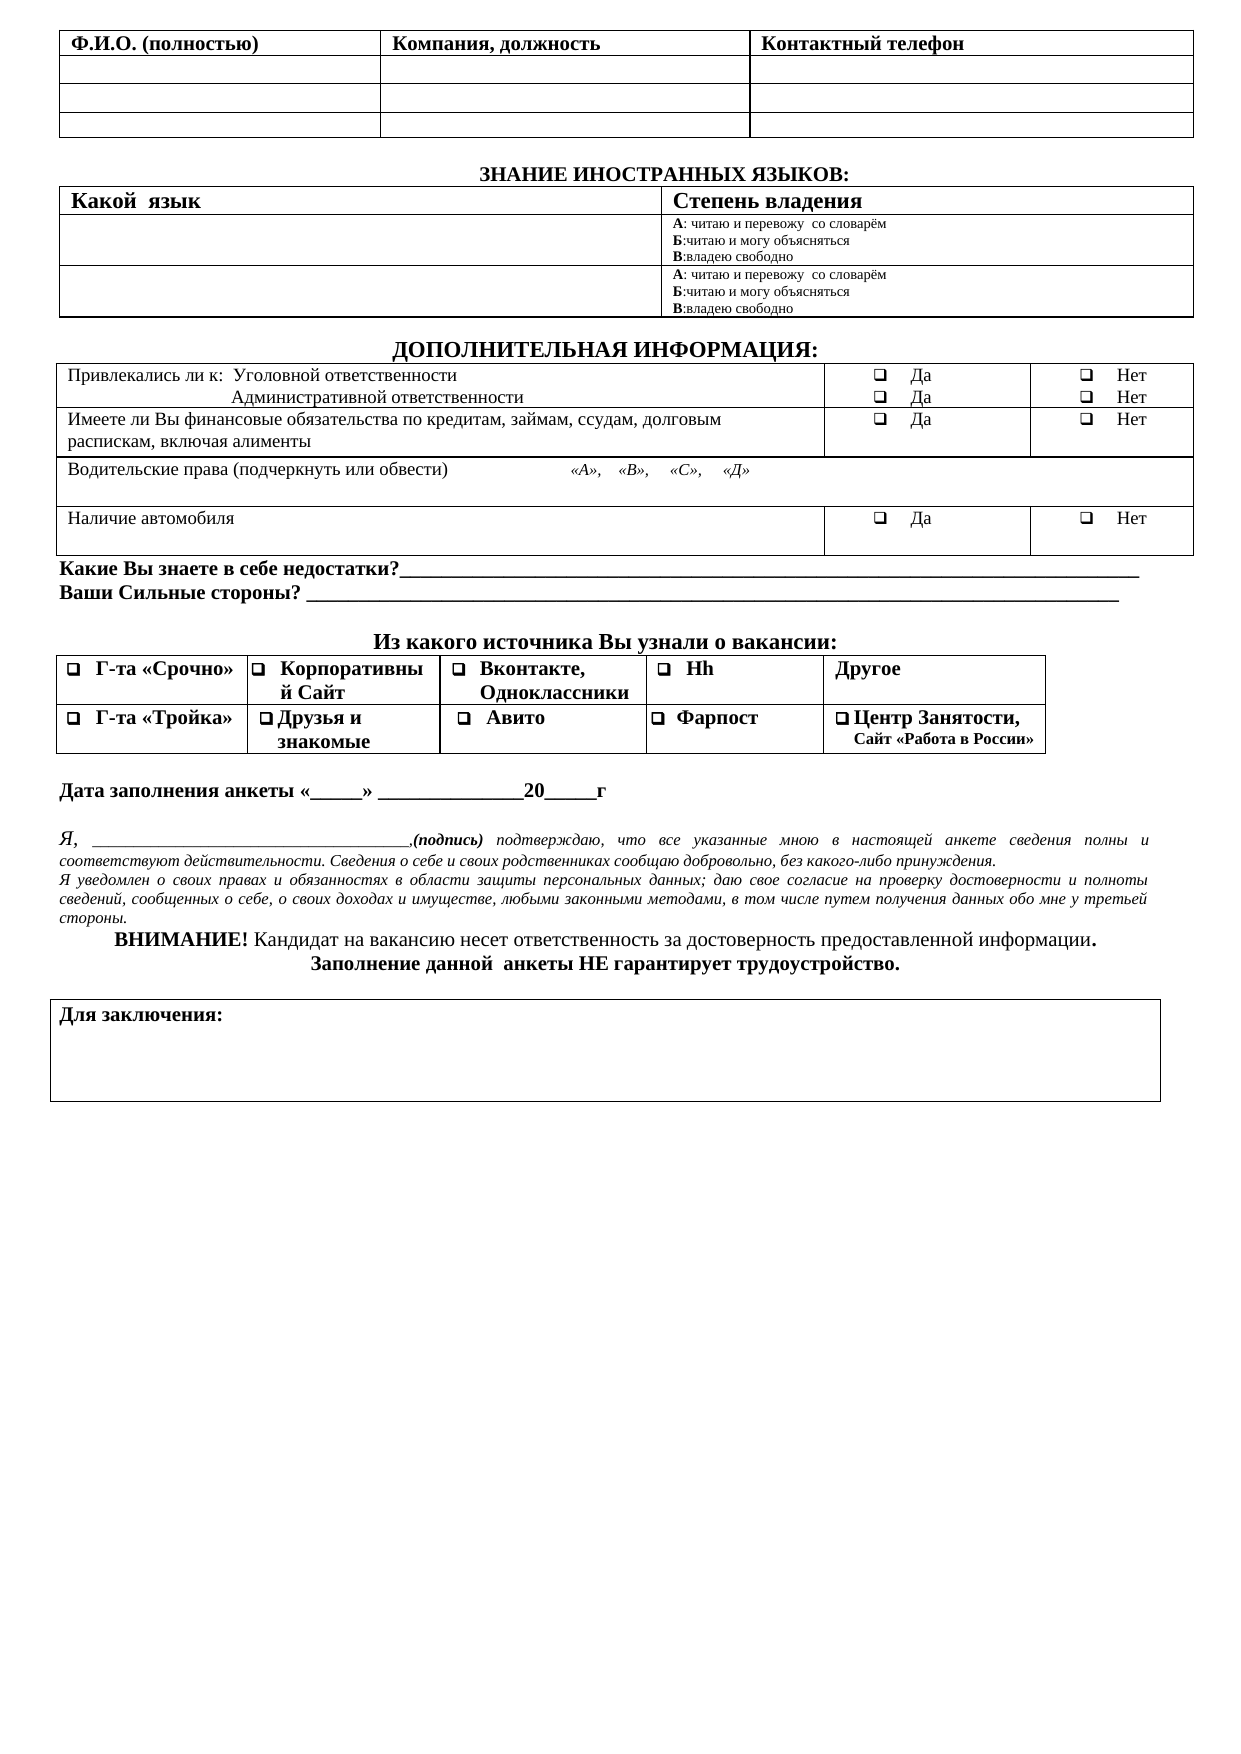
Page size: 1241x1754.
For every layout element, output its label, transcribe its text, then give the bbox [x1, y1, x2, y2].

text ДОПОЛНИТЕЛЬНАЯ ИНФОРМАЦИЯ: [59, 337, 1152, 363]
table_cell [751, 56, 1193, 83]
table_header Ф.И.О. (полностью) [60, 31, 380, 55]
table_header Компания, должность [381, 31, 749, 55]
table_cell Нет [1031, 408, 1193, 456]
table_header Привлекались ли к: Уголовной ответственности Административной ответственности [57, 364, 824, 407]
text Дата заполнения анкеты «_____» ______________20_____г [59, 778, 1152, 802]
table_cell Фарпост [647, 705, 823, 753]
list Ваши Сильные стороны? ______________________________________________________________________________ [59, 580, 1152, 604]
text Для заключения: [51, 1000, 1160, 1026]
table_cell [381, 84, 749, 112]
table_cell [751, 113, 1193, 137]
table_cell [381, 113, 749, 137]
table_header Hh [647, 656, 823, 704]
table_cell Центр Занятости, Сайт «Работа в России» [824, 705, 1045, 753]
text Из какого источника Вы узнали о вакансии: [59, 628, 1152, 655]
table_cell [60, 84, 380, 112]
table_cell [60, 215, 661, 265]
table_cell Да [825, 507, 1030, 555]
table_cell Имеете ли Вы финансовые обязательства по кредитам, займам, ссудам, долговым распискам, включая алименты [57, 408, 824, 456]
table_cell Г-та «Тройка» [57, 705, 247, 753]
table_cell Авито [441, 705, 646, 753]
table_header Да Да [825, 364, 1030, 407]
table_cell Да [825, 408, 1030, 456]
table_header Контактный телефон [751, 31, 1193, 55]
table_cell [60, 266, 661, 316]
table_header Степень владения [662, 187, 1193, 214]
table_header Корпоративный Сайт [248, 656, 439, 704]
table_header Другое [824, 656, 1045, 704]
table_header Г-та «Срочно» [57, 656, 247, 704]
table_cell Водительские права (подчеркнуть или обвести) «А», «В», «С», «Д» [57, 458, 1193, 506]
table_cell [751, 84, 1193, 112]
table_header Какой язык [60, 187, 661, 214]
table_header Нет Нет [1031, 364, 1193, 407]
text Я уведомлен о своих правах и обязанностях в области защиты персональных данных; даю свое согласие на проверку достоверности и полноты сведений, сообщенных о себе, о своих доходах и имуществе, любыми законными методами, в том числе путем получения данных обо мне у третьей стороны. [59, 869, 1152, 927]
table_cell А: читаю и перевожу со словарём Б:читаю и могу объясняться В:владею свободно [662, 266, 1193, 316]
text Я, ______________________________________,(подпись) подтверждаю, что все указанные мною в настоящей анкете сведения полны и соответствуют действительности. Сведения о себе и своих родственниках сообщаю добровольно, без какого-либо принуждения. [59, 826, 1152, 869]
table_cell [60, 113, 380, 137]
table_cell [60, 56, 380, 83]
list Какие Вы знаете в себе недостатки?_______________________________________________________________________ [59, 556, 1152, 580]
text ВНИМАНИЕ! Кандидат на вакансию несет ответственность за достоверность предоставленной информации. Заполнение данной анкеты НЕ гарантирует трудоустройство. [59, 927, 1152, 975]
table_cell Друзья и знакомые [248, 705, 439, 753]
table_cell Нет [1031, 507, 1193, 555]
text ЗНАНИЕ ИНОСТРАННЫХ ЯЗЫКОВ: [177, 162, 1152, 186]
table_cell [381, 56, 749, 83]
table_cell Наличие автомобиля [57, 507, 824, 555]
table_header Вконтакте, Одноклассники [441, 656, 646, 704]
table_cell А: читаю и перевожу со словарём Б:читаю и могу объясняться В:владею свободно [662, 215, 1193, 265]
